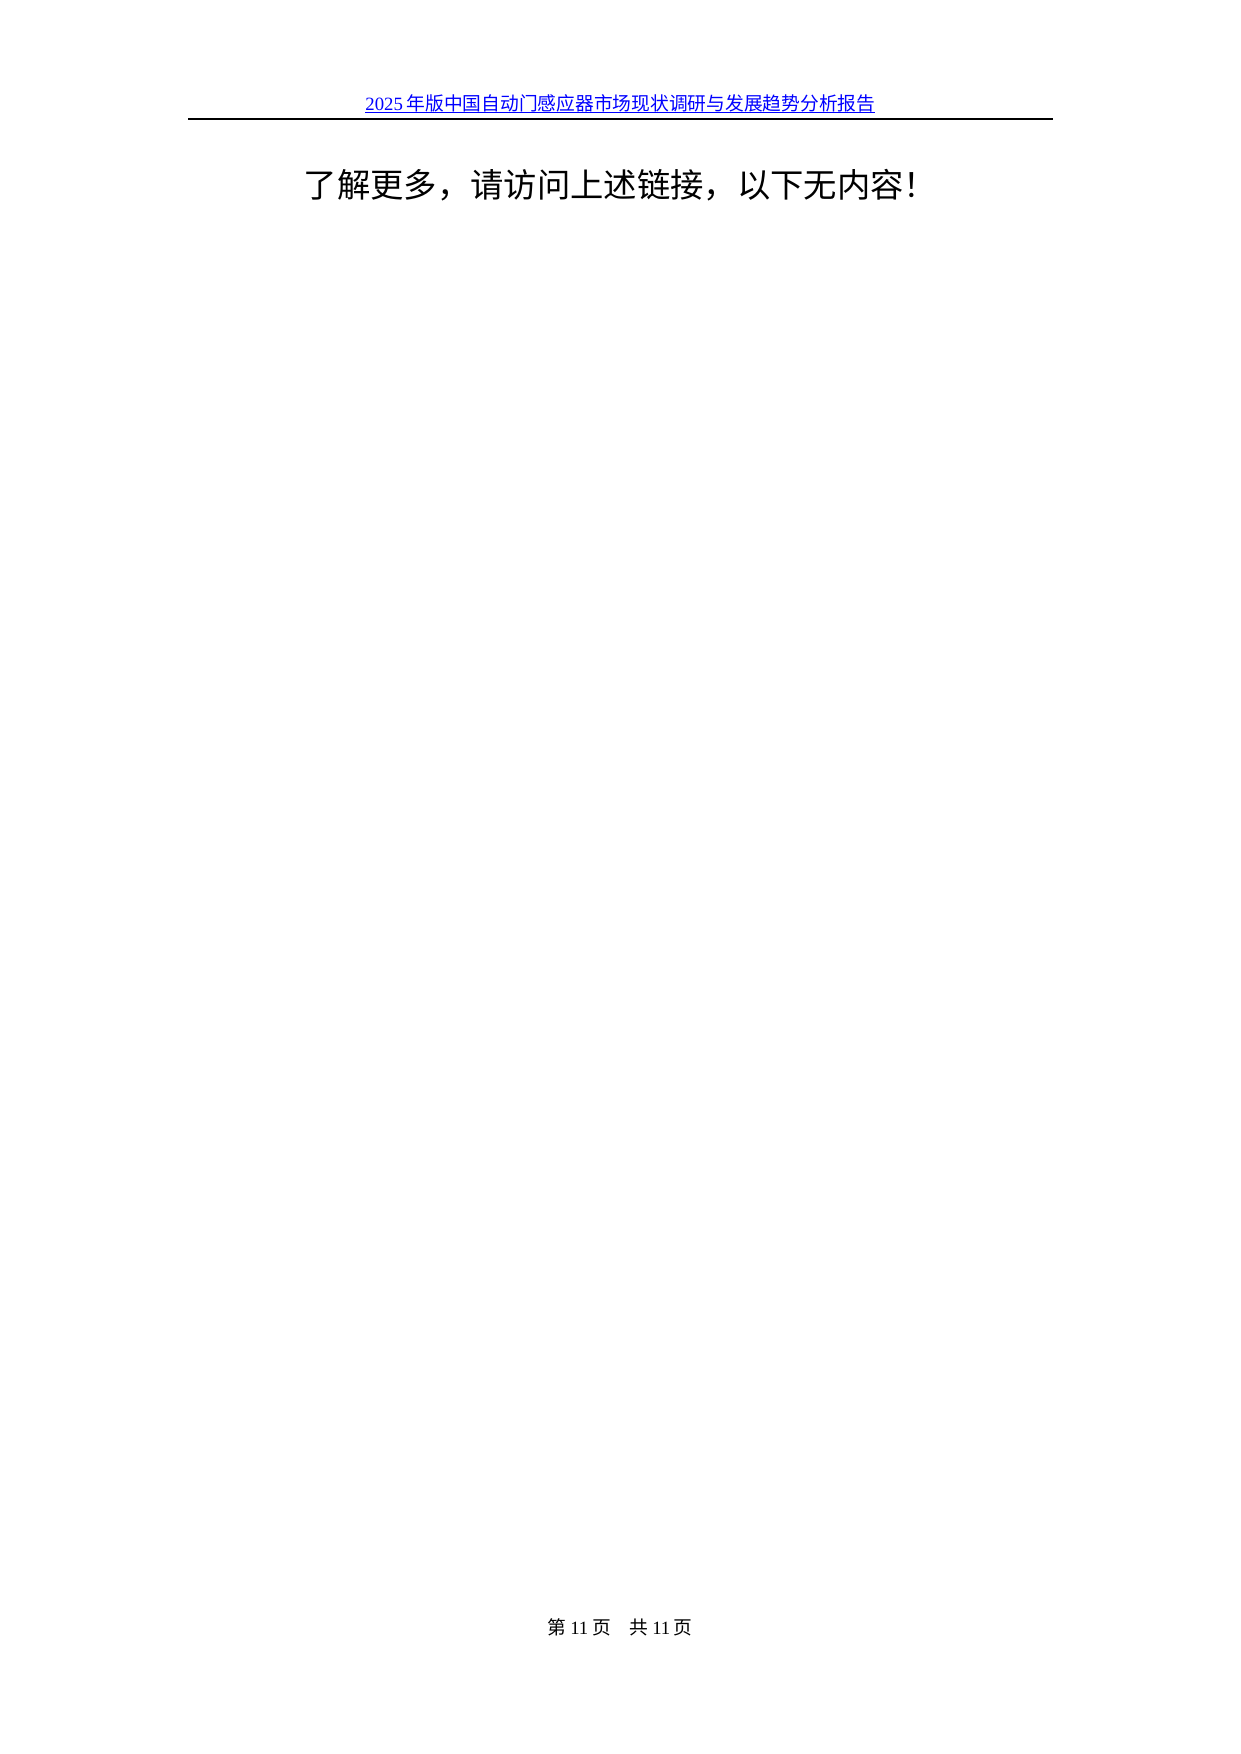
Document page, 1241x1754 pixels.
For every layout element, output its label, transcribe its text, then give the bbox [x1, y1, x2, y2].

title 了解更多，请访问上述链接，以下无内容！ [187, 150, 1053, 215]
